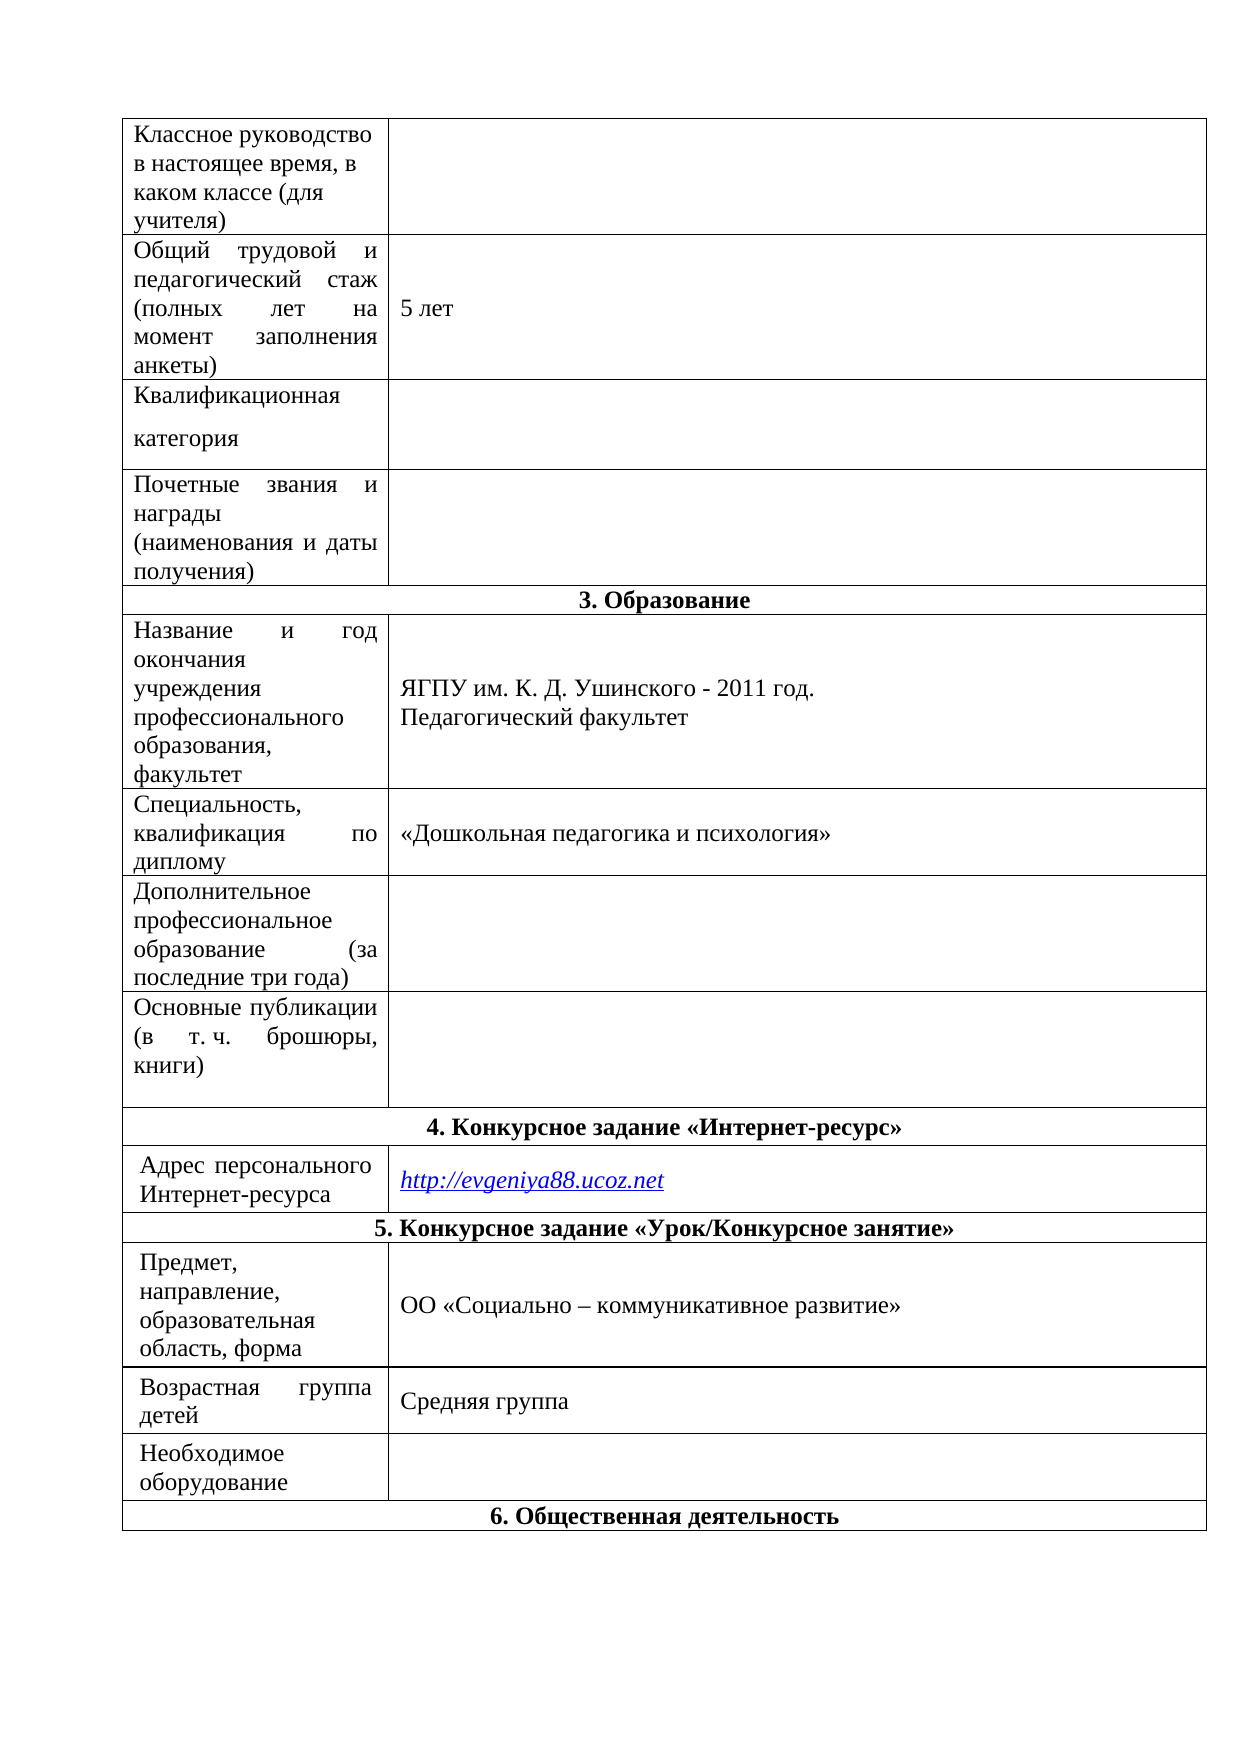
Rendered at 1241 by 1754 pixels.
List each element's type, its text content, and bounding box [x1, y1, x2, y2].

table_cell 5 лет [389, 235, 1206, 379]
table_cell Средняя группа [389, 1368, 1206, 1433]
table_cell Необходимое оборудование [123, 1434, 388, 1500]
table_cell Предмет, направление, образовательная область, форма [123, 1243, 388, 1366]
table_cell Адрес персонального Интернет-ресурса [123, 1146, 388, 1212]
table_cell Почетные звания и награды (наименования и даты получения) [123, 470, 388, 584]
table_cell Классное руководство в настоящее время, в каком классе (для учителя) [123, 119, 388, 234]
table_cell 6. Общественная деятельность [123, 1501, 1206, 1530]
table_cell Основные публикации (в т. ч. брошюры, книги) [123, 992, 388, 1107]
table_cell [389, 119, 1206, 234]
table_cell Возрастная группа детей [123, 1368, 388, 1433]
table_cell ОО «Социально – коммуникативное развитие» [389, 1243, 1206, 1366]
table_cell ЯГПУ им. К. Д. Ушинского - 2011 год. Педагогический факультет [389, 615, 1206, 788]
table_cell 5. Конкурсное задание «Урок/Конкурсное занятие» [123, 1213, 1206, 1242]
table_cell [389, 380, 1206, 468]
table_cell Специальность, квалификация по диплому [123, 789, 388, 875]
table_cell [389, 876, 1206, 991]
table_cell 4. Конкурсное задание «Интернет-ресурс» [123, 1108, 1206, 1145]
table_cell Название и год окончания учреждения профессионального образования, факультет [123, 615, 388, 788]
table_cell Квалификационная категория [123, 380, 388, 468]
table_cell http://evgeniya88.ucoz.net [389, 1146, 1206, 1212]
table_cell Общий трудовой и педагогический стаж (полных лет на момент заполнения анкеты) [123, 235, 388, 379]
table_cell Дополнительное профессиональное образование (за последние три года) [123, 876, 388, 991]
table_cell [389, 1434, 1206, 1500]
table_cell 3. Образование [123, 586, 1206, 614]
table_cell [389, 992, 1206, 1107]
table_cell «Дошкольная педагогика и психология» [389, 789, 1206, 875]
table_cell [389, 470, 1206, 584]
